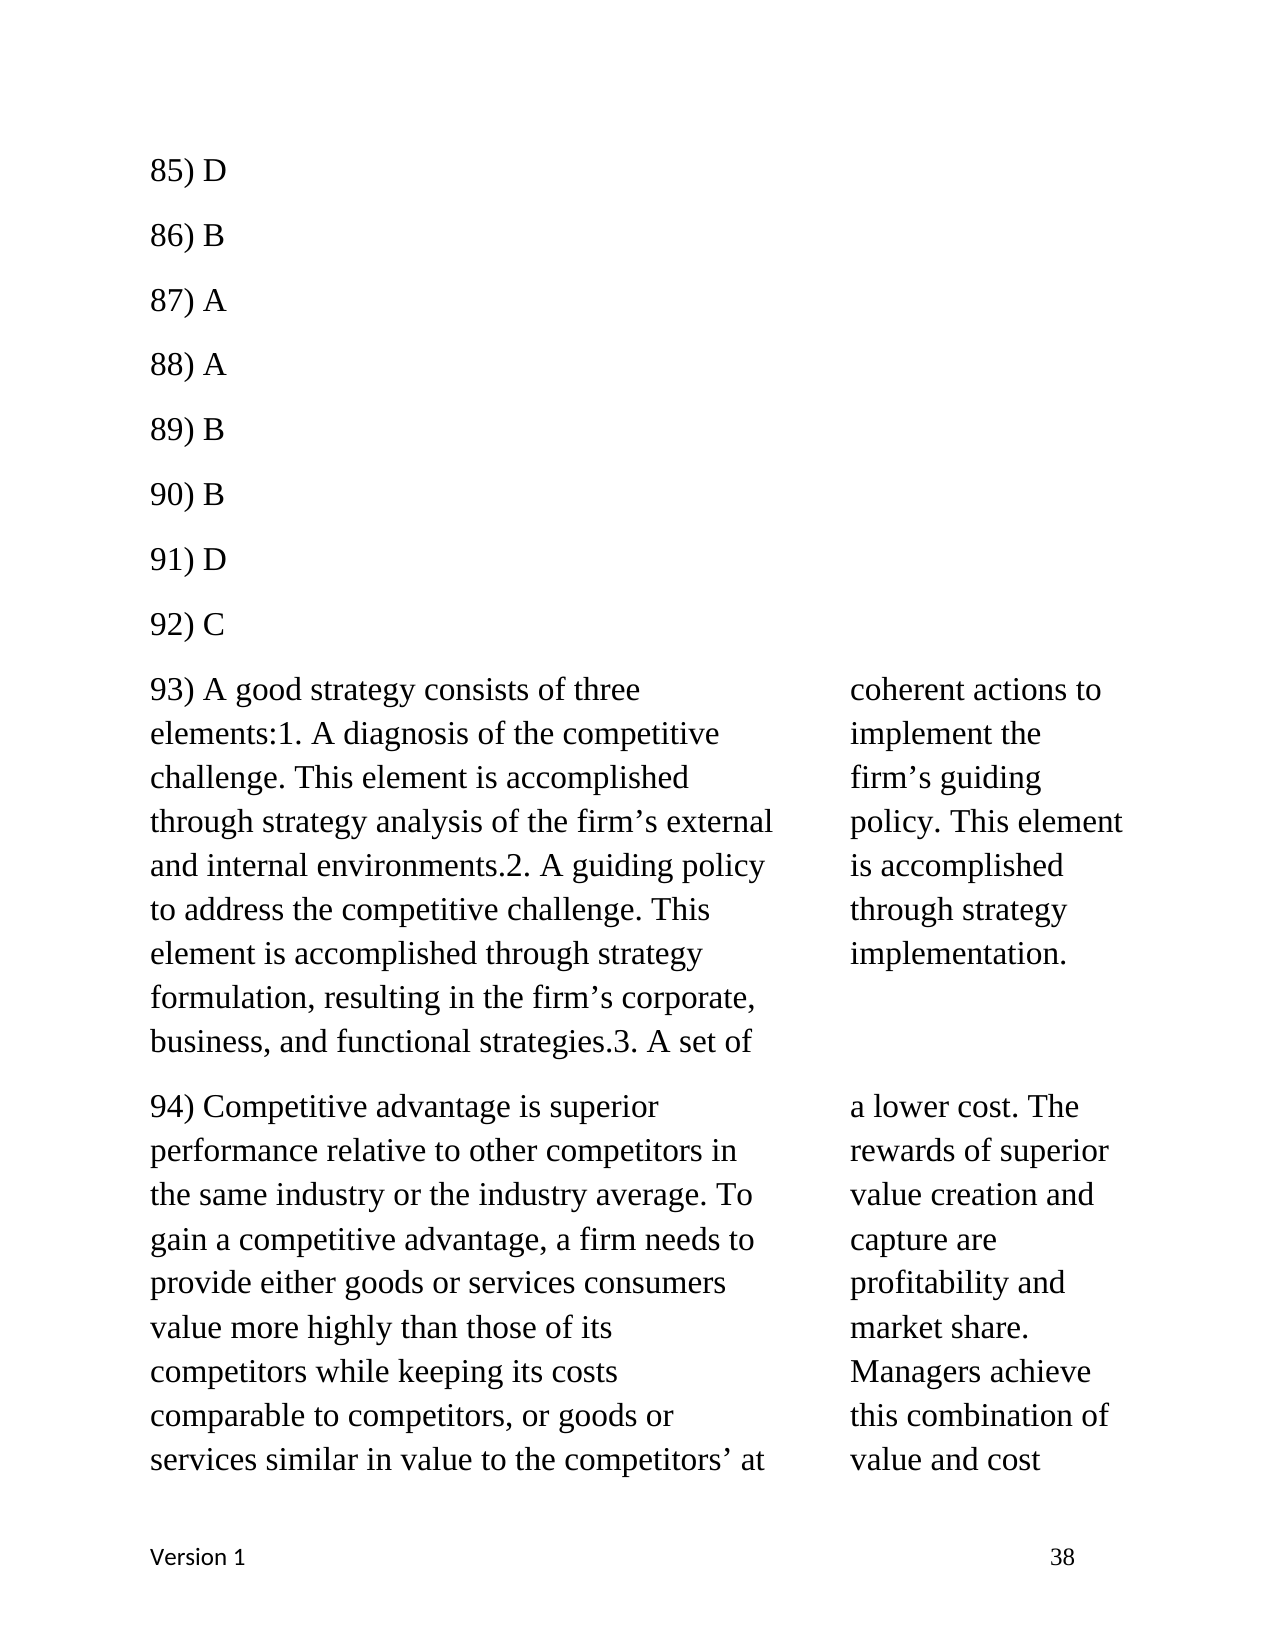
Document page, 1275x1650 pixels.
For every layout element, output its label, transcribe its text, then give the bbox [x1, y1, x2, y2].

text 92) C [150, 604, 775, 643]
text 88) A [150, 345, 775, 383]
text 90) B [150, 474, 775, 513]
text 89) B [150, 409, 775, 448]
text 87) A [150, 280, 775, 318]
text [150, 1087, 775, 1477]
text 93) A good strategy consists of three elements:1. A diagnosis of the competitive challenge. This element is accomplished through strategy analysis of the firm’s external and internal environments.2. A guiding policy to address the competitive challenge. This element is accomplished through strategy formulation, resulting in the firm’s corporate, business, and functional strategies.3. A set of coherent actions to implement the firm’s guiding policy. This element is accomplished through strategy implementation. [150, 669, 775, 1060]
text 91) D [150, 539, 775, 578]
text 86) B [150, 215, 775, 253]
text 93) A good strategy consists of three elements:1. A diagnosis of the competitive challenge. This element is accomplished through strategy analysis of the firm’s external and internal environments.2. A guiding policy to address the competitive challenge. This element is accomplished through strategy formulation, resulting in the firm’s corporate, business, and functional strategies.3. A set of coherent actions to implement the firm’s guiding policy. This element is accomplished through strategy implementation. [850, 669, 1125, 972]
text 85) D [150, 150, 775, 188]
